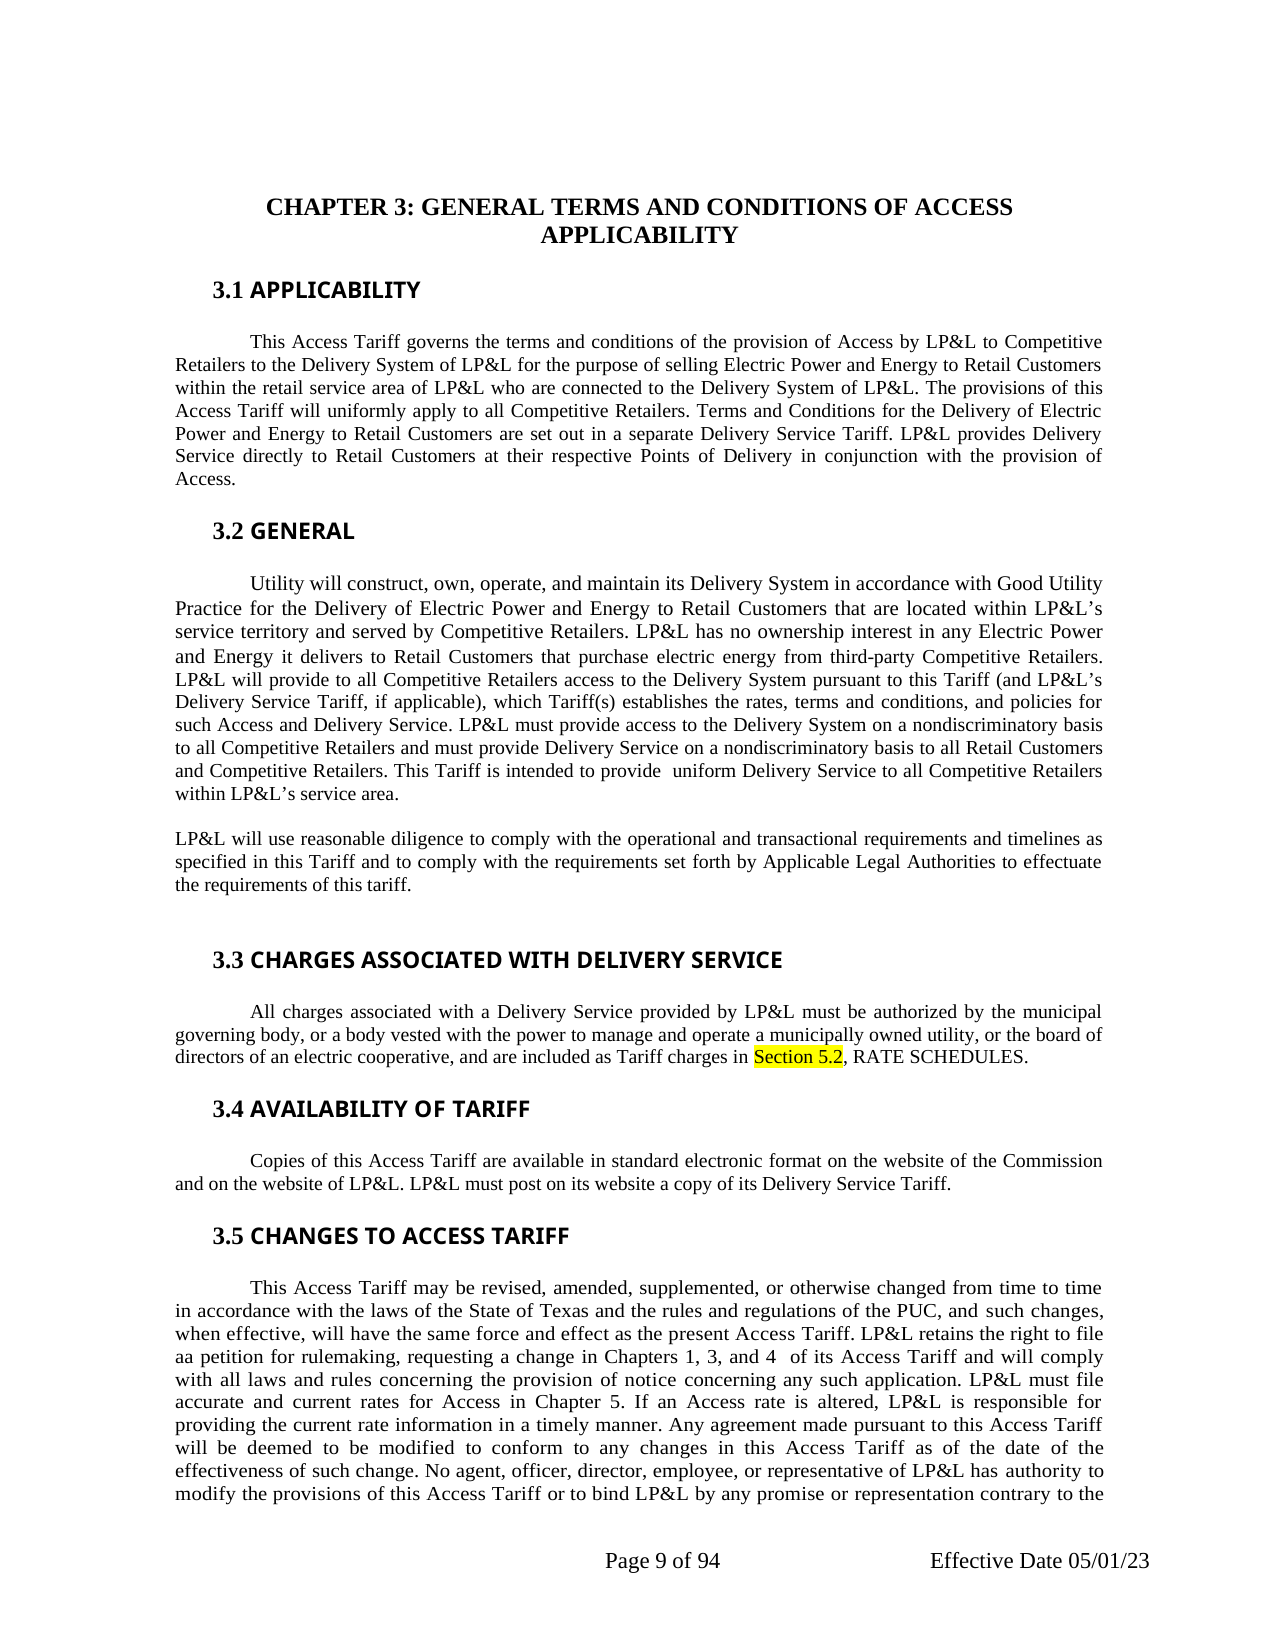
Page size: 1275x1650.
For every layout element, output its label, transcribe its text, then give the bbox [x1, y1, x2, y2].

list 3.2 GENERAL [212, 515, 1104, 546]
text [175, 1276, 1104, 1504]
text All charges associated with a Delivery Service provided by LP&L must be authorized by the municipal governing body, or a body vested with the power to manage and operate a municipally owned utility, or the board of directors of an electric cooperative, and are included as Tariff charges in Section 5.2, RATE SCHEDULES. [175, 1000, 1104, 1068]
text Utility will construct, own, operate, and maintain its Delivery System in accordance with Good Utility Practice for the Delivery of Electric Power and Energy to Retail Customers that are located within LP&L’s service territory and served by Competitive Retailers. LP&L has no ownership interest in any Electric Power and Energy it delivers to Retail Customers that purchase electric energy from third-party Competitive Retailers. LP&L will provide to all Competitive Retailers access to the Delivery System pursuant to this Tariff (and LP&L’s Delivery Service Tariff, if applicable), which Tariff(s) establishes the rates, terms and conditions, and policies for such Access and Delivery Service. LP&L must provide access to the Delivery System on a nondiscriminatory basis to all Competitive Retailers and must provide Delivery Service on a nondiscriminatory basis to all Retail Customers and Competitive Retailers. This Tariff is intended to provide uniform Delivery Service to all Competitive Retailers within LP&L’s service area. [175, 571, 1104, 804]
text LP&L will use reasonable diligence to comply with the operational and transactional requirements and timelines as specified in this Tariff and to comply with the requirements set forth by Applicable Legal Authorities to effectuate the requirements of this tariff. [175, 827, 1104, 896]
text Copies of this Access Tariff are available in standard electronic format on the website of the Commission and on the website of LP&L. LP&L must post on its website a copy of its Delivery Service Tariff. [175, 1149, 1104, 1195]
text This Access Tariff governs the terms and conditions of the provision of Access by LP&L to Competitive Retailers to the Delivery System of LP&L for the purpose of selling Electric Power and Energy to Retail Customers within the retail service area of LP&L who are connected to the Delivery System of LP&L. The provisions of this Access Tariff will uniformly apply to all Competitive Retailers. Terms and Conditions for the Delivery of Electric Power and Energy to Retail Customers are set out in a separate Delivery Service Tariff. LP&L provides Delivery Service directly to Retail Customers at their respective Points of Delivery in conjunction with the provision of Access. [175, 330, 1104, 490]
list 3.1 APPLICABILITY [212, 274, 1104, 305]
list 3.4 AVAILABILITY OF TARIFF [212, 1093, 1104, 1124]
list 3.5 CHANGES TO ACCESS TARIFF [212, 1220, 1104, 1251]
list 3.3 CHARGES ASSOCIATED WITH DELIVERY SERVICE [212, 943, 1104, 975]
subtitle CHAPTER 3: GENERAL TERMS AND CONDITIONS OF ACCESS APPLICABILITY [175, 192, 1104, 249]
